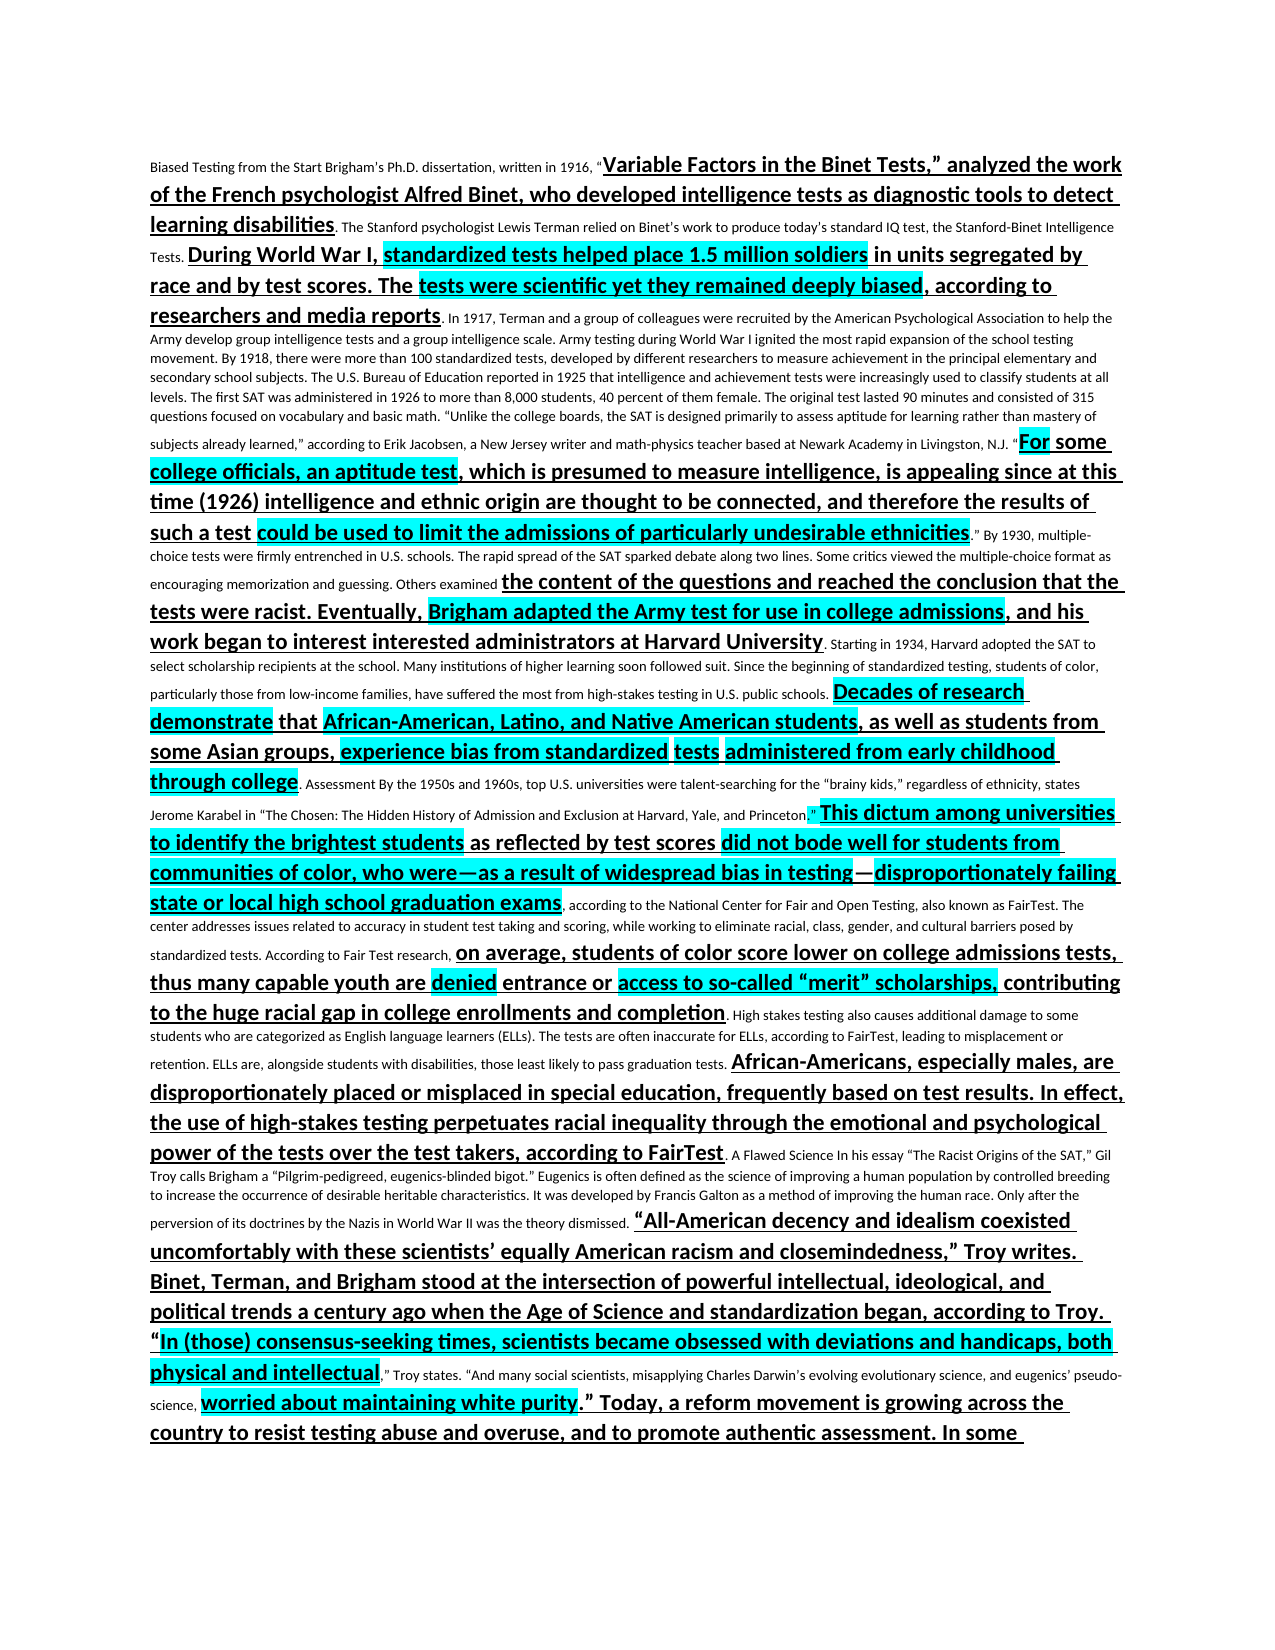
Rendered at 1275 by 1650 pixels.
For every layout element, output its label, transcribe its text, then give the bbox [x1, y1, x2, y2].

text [150, 150, 1125, 1102]
